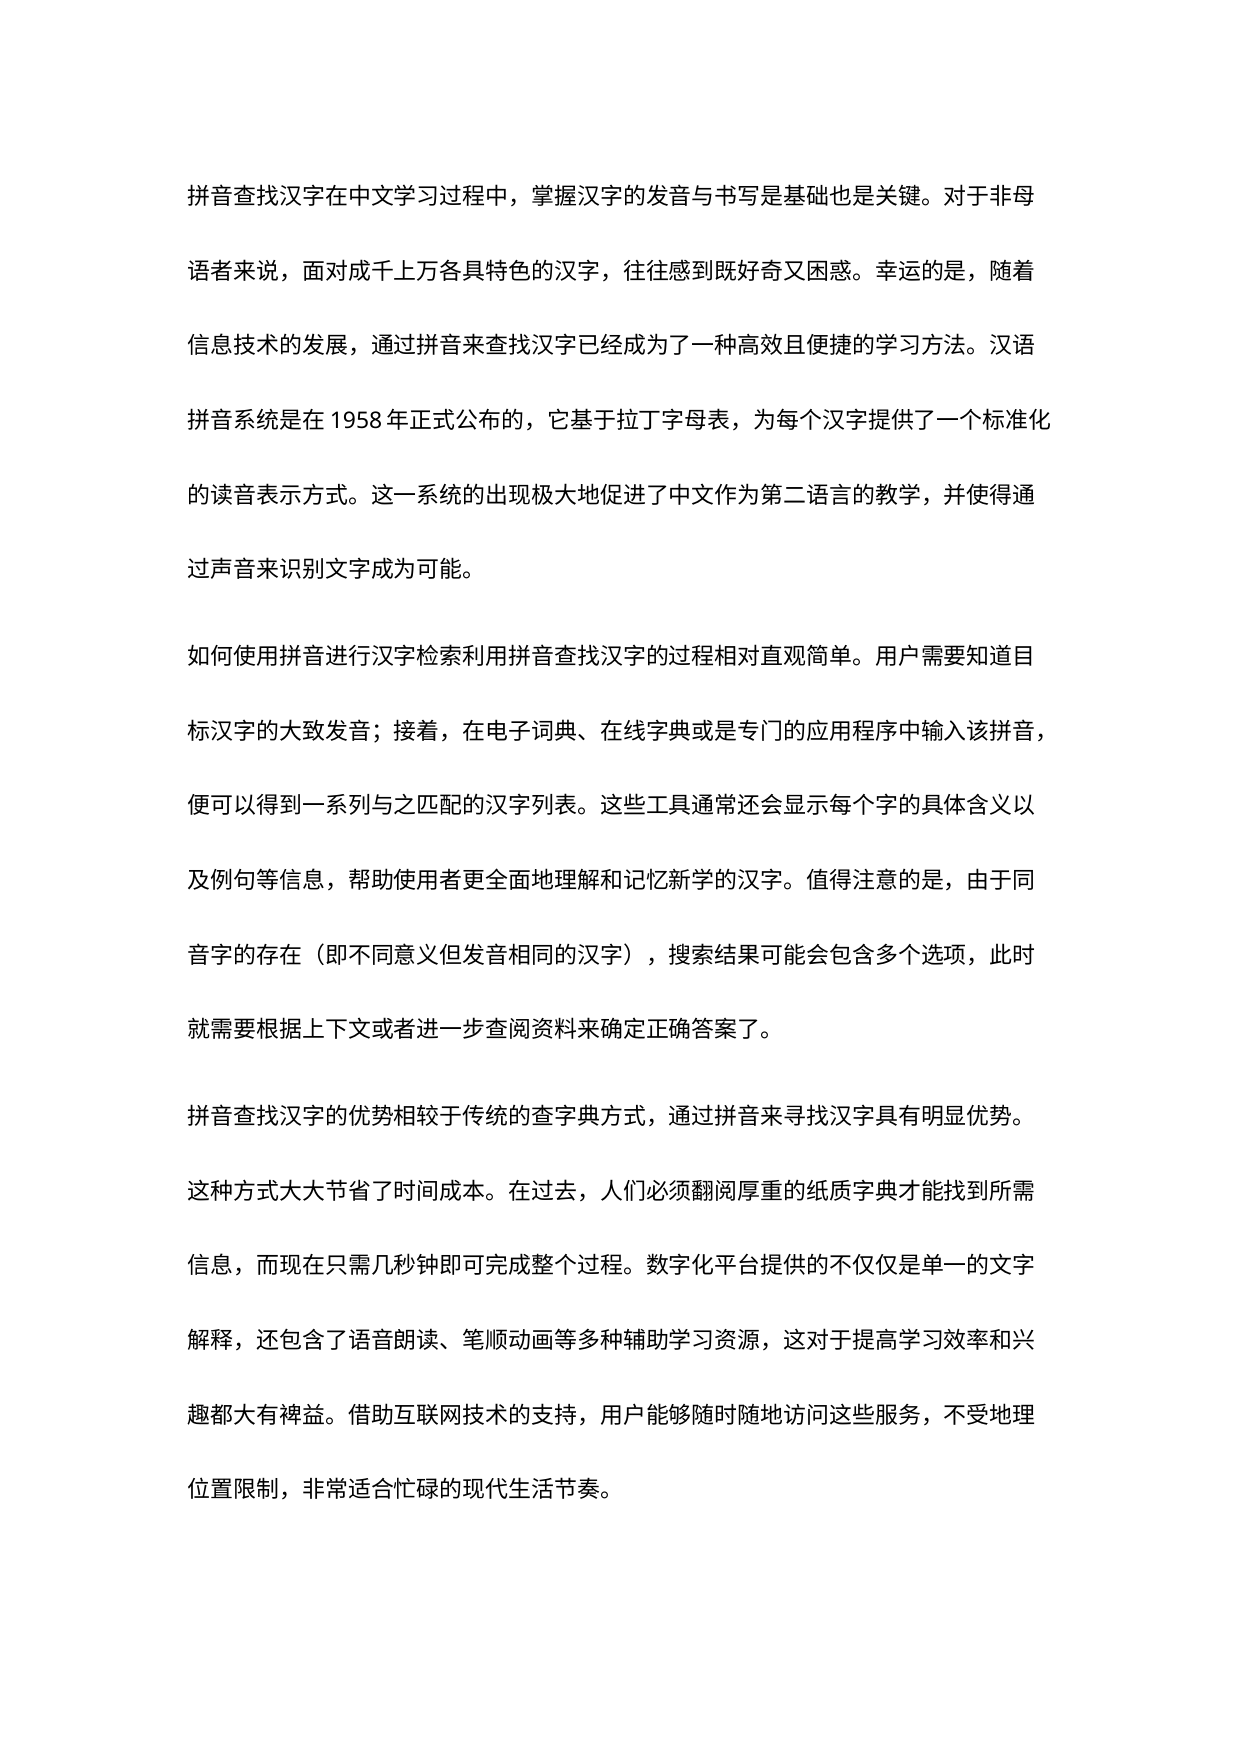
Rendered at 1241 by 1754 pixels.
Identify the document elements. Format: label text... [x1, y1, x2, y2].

text 拼音查找汉字的优势相较于传统的查字典方式，通过拼音来寻找汉字具有明显优势。这种方式大大节省了时间成本。在过去，人们必须翻阅厚重的纸质字典才能找到所需信息，而现在只需几秒钟即可完成整个过程。数字化平台提供的不仅仅是单一的文字解释，还包含了语音朗读、笔顺动画等多种辅助学习资源，这对于提高学习效率和兴趣都大有裨益。借助互联网技术的支持，用户能够随时随地访问这些服务，不受地理位置限制，非常适合忙碌的现代生活节奏。 [187, 1082, 1053, 1520]
text 拼音查找汉字在中文学习过程中，掌握汉字的发音与书写是基础也是关键。对于非母语者来说，面对成千上万各具特色的汉字，往往感到既好奇又困惑。幸运的是，随着信息技术的发展，通过拼音来查找汉字已经成为了一种高效且便捷的学习方法。汉语拼音系统是在1958年正式公布的，它基于拉丁字母表，为每个汉字提供了一个标准化的读音表示方式。这一系统的出现极大地促进了中文作为第二语言的教学，并使得通过声音来识别文字成为可能。 [187, 162, 1053, 600]
text 如何使用拼音进行汉字检索利用拼音查找汉字的过程相对直观简单。用户需要知道目标汉字的大致发音；接着，在电子词典、在线字典或是专门的应用程序中输入该拼音，便可以得到一系列与之匹配的汉字列表。这些工具通常还会显示每个字的具体含义以及例句等信息，帮助使用者更全面地理解和记忆新学的汉字。值得注意的是，由于同音字的存在（即不同意义但发音相同的汉字），搜索结果可能会包含多个选项，此时就需要根据上下文或者进一步查阅资料来确定正确答案了。 [187, 622, 1053, 1060]
